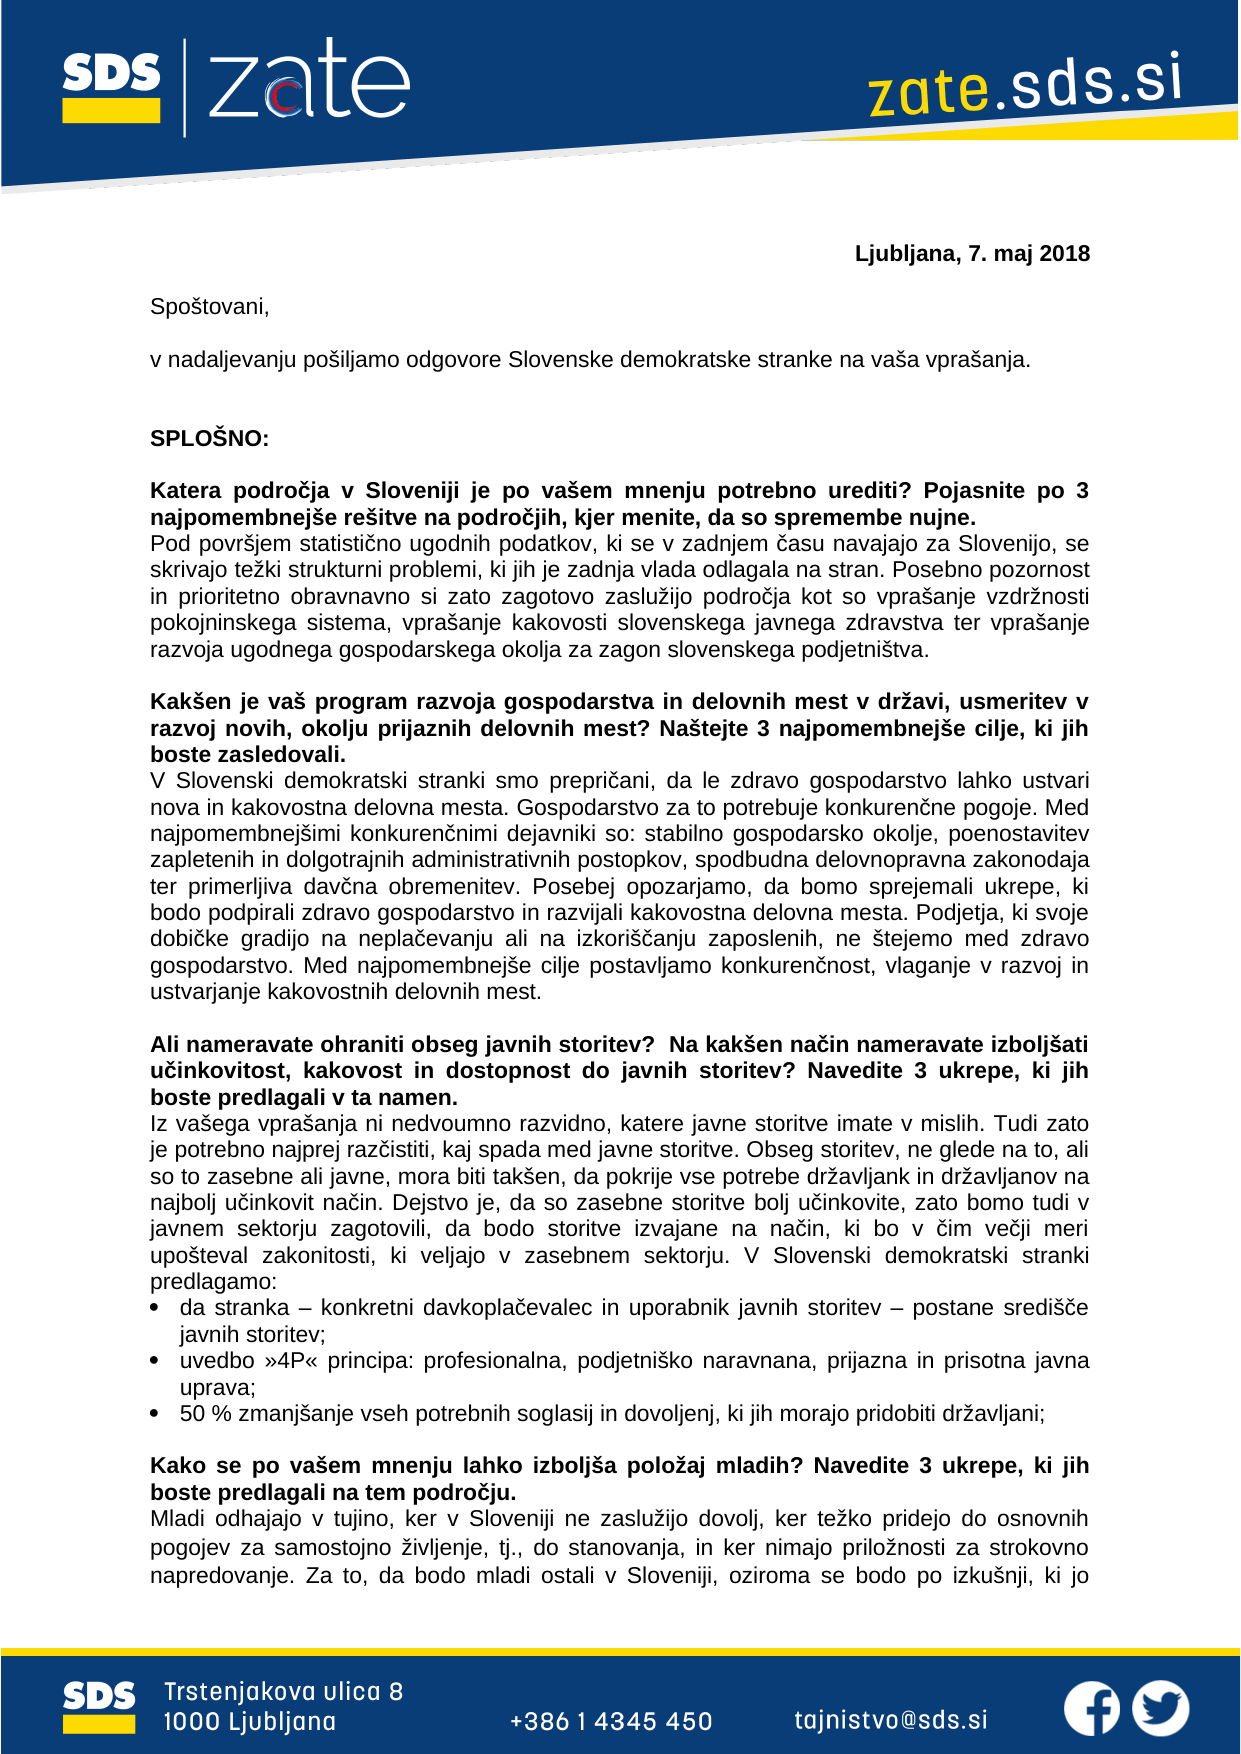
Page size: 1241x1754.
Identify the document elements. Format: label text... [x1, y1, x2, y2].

list 50 % zmanjšanje vseh potrebnih soglasij in dovoljenj, ki jih morajo pridobiti državljani; [150, 1400, 1090, 1426]
text Ali nameravate ohraniti obseg javnih storitev? Na kakšen način nameravate izboljšati učinkovitost, kakovost in dostopnost do javnih storitev? Navedite 3 ukrepe, ki jih boste predlagali v ta namen. [150, 1031, 1090, 1110]
text Spoštovani, [150, 293, 1090, 319]
text v nadaljevanju pošiljamo odgovore Slovenske demokratske stranke na vaša vprašanja. [150, 346, 1090, 372]
text Kako se po vašem mnenju lahko izboljša položaj mladih? Navedite 3 ukrepe, ki jih boste predlagali na tem področju. [150, 1452, 1090, 1505]
text Ljubljana, 7. maj 2018 [150, 240, 1090, 267]
list da stranka – konkretni davkoplačevalec in uporabnik javnih storitev – postane središče javnih storitev; [150, 1294, 1090, 1347]
picture [1, 1641, 1241, 1754]
text V Slovenski demokratski stranki smo prepričani, da le zdravo gospodarstvo lahko ustvari nova in kakovostna delovna mesta. Gospodarstvo za to potrebuje konkurenčne pogoje. Med najpomembnejšimi konkurenčnimi dejavniki so: stabilno gospodarsko okolje, poenostavitev zapletenih in dolgotrajnih administrativnih postopkov, spodbudna delovnopravna zakonodaja ter primerljiva davčna obremenitev. Posebej opozarjamo, da bomo sprejemali ukrepe, ki bodo podpirali zdravo gospodarstvo in razvijali kakovostna delovna mesta. Podjetja, ki svoje dobičke gradijo na neplačevanju ali na izkoriščanju zaposlenih, ne štejemo med zdravo gospodarstvo. Med najpomembnejše cilje postavljamo konkurenčnost, vlaganje v razvoj in ustvarjanje kakovostnih delovnih mest. [150, 767, 1090, 1004]
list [150, 1505, 1090, 1588]
picture [1, 0, 1238, 225]
text Iz vašega vprašanja ni nedvoumno razvidno, katere javne storitve imate v mislih. Tudi zato je potrebno najprej razčistiti, kaj spada med javne storitve. Obseg storitev, ne glede na to, ali so to zasebne ali javne, mora biti takšen, da pokrije vse potrebe državljank in državljanov na najbolj učinkovit način. Dejstvo je, da so zasebne storitve bolj učinkovite, zato bomo tudi v javnem sektorju zagotovili, da bodo storitve izvajane na način, ki bo v čim večji meri upošteval zakonitosti, ki veljajo v zasebnem sektorju. V Slovenski demokratski stranki predlagamo: [150, 1110, 1090, 1294]
list uvedbo »4P« principa: profesionalna, podjetniško naravnana, prijazna in prisotna javna uprava; [150, 1347, 1090, 1400]
text Kakšen je vaš program razvoja gospodarstva in delovnih mest v državi, usmeritev v razvoj novih, okolju prijaznih delovnih mest? Naštejte 3 najpomembnejše cilje, ki jih boste zasledovali. [150, 688, 1090, 767]
text Katera področja v Sloveniji je po vašem mnenju potrebno urediti? Pojasnite po 3 najpomembnejše rešitve na področjih, kjer menite, da so spremembe nujne. [150, 477, 1090, 530]
text SPLOŠNO: [150, 425, 1090, 451]
text Pod površjem statistično ugodnih podatkov, ki se v zadnjem času navajajo za Slovenijo, se skrivajo težki strukturni problemi, ki jih je zadnja vlada odlagala na stran. Posebno pozornost in prioritetno obravnavno si zato zagotovo zaslužijo področja kot so vprašanje vzdržnosti pokojninskega sistema, vprašanje kakovosti slovenskega javnega zdravstva ter vprašanje razvoja ugodnega gospodarskega okolja za zagon slovenskega podjetništva. [150, 530, 1090, 662]
